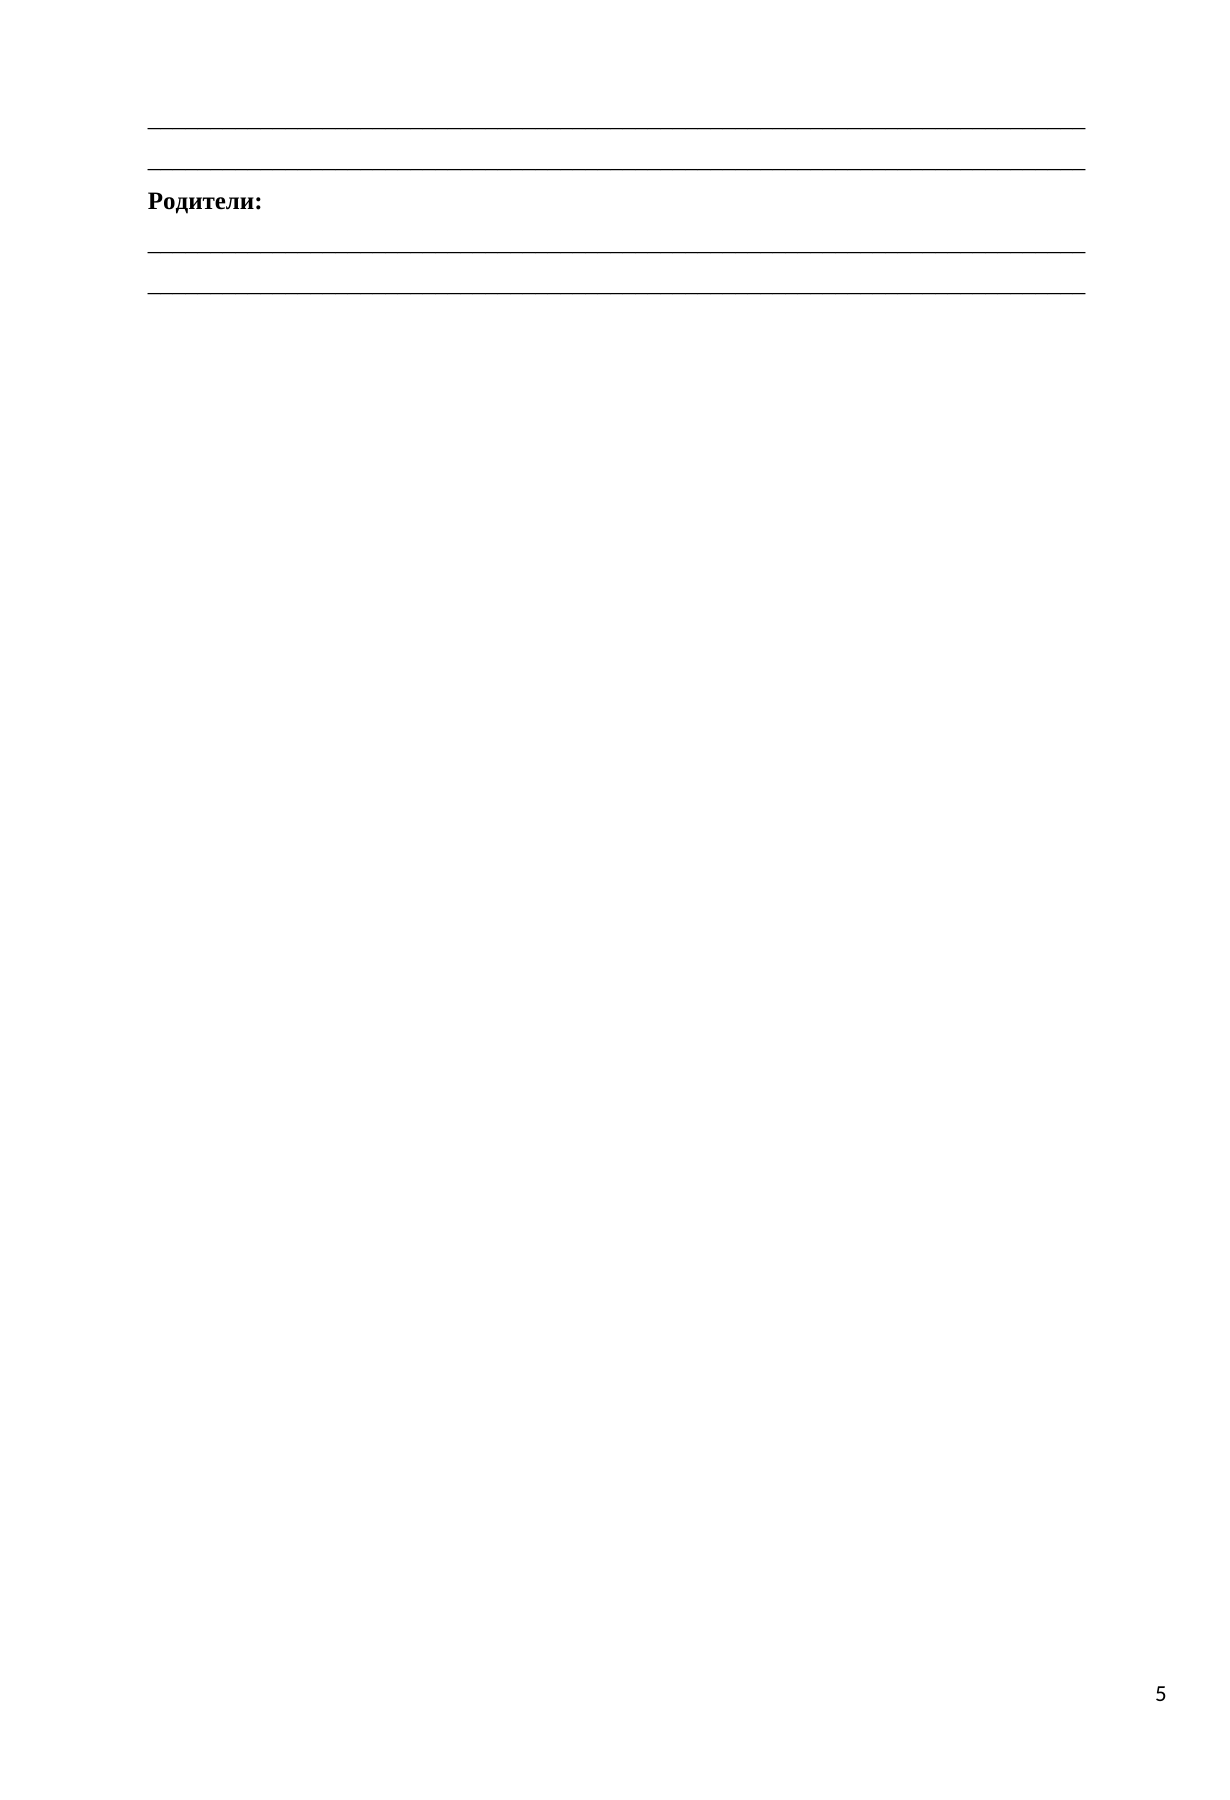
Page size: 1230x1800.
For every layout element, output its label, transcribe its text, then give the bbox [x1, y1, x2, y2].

text ___________________________________________________________________________ [148, 144, 1094, 173]
text ___________________________________________________________________________ [148, 103, 1094, 132]
text Родители: [148, 186, 1166, 214]
text ___________________________________________________________________________ [148, 227, 1094, 256]
text ___________________________________________________________________________ [148, 268, 1094, 297]
